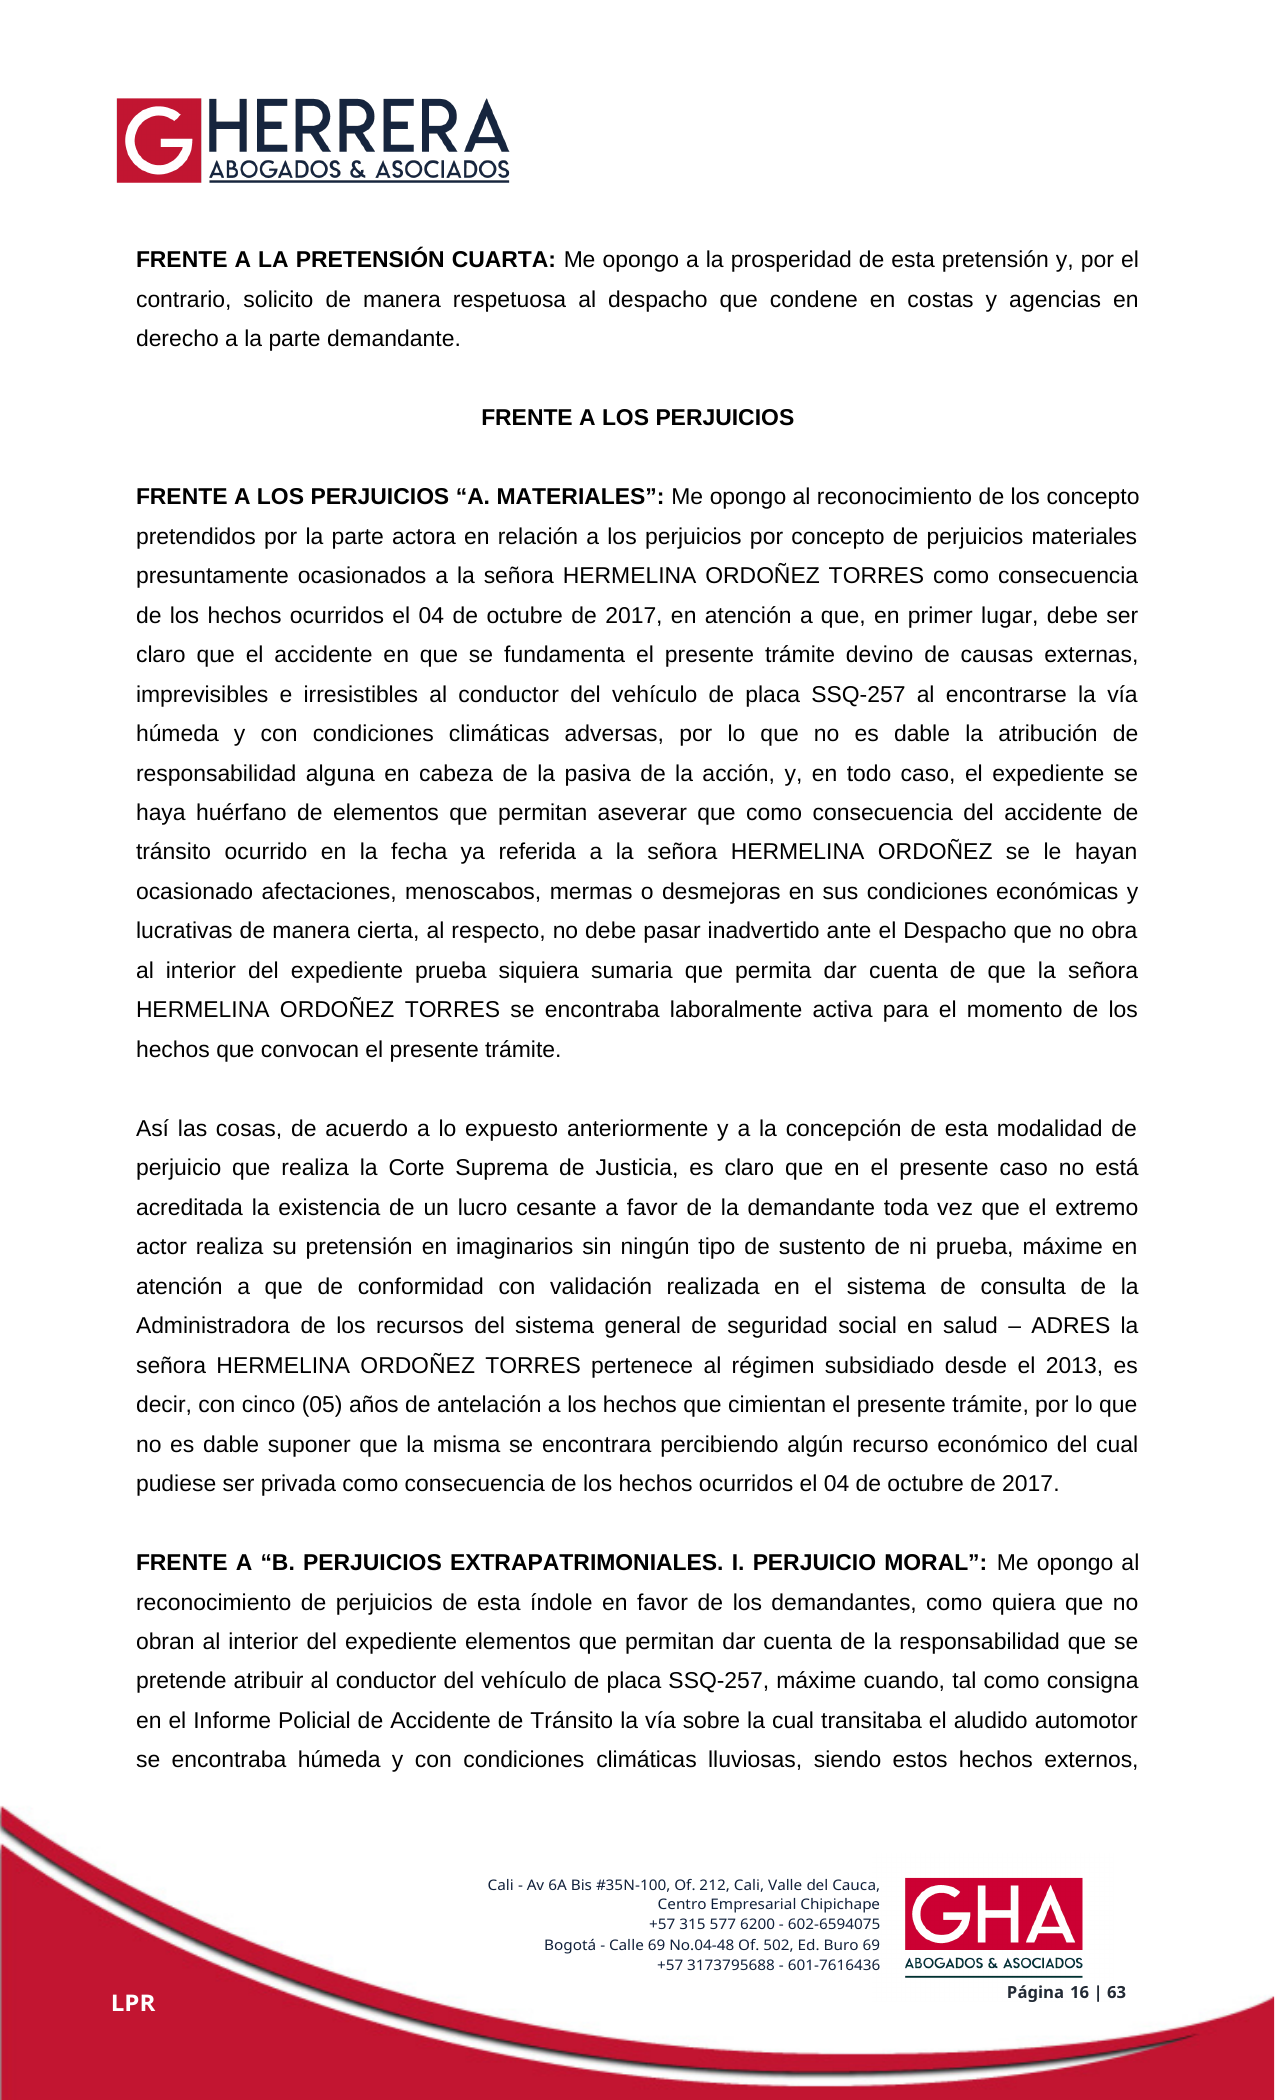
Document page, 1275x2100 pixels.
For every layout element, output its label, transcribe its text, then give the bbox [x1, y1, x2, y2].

text FRENTE A LA PRETENSIÓN CUARTA: Me opongo a la prosperidad de esta pretensión y, por el contrario, solicito de manera respetuosa al despacho que condene en costas y agencias en derecho a la parte demandante. [136, 246, 1139, 352]
text FRENTE A LOS PERJUICIOS “A. MATERIALES”: Me opongo al reconocimiento de los concepto pretendidos por la parte actora en relación a los perjuicios por concepto de perjuicios materiales presuntamente ocasionados a la señora HERMELINA ORDOÑEZ TORRES como consecuencia de los hechos ocurridos el 04 de octubre de 2017, en atención a que, en primer lugar, debe ser claro que el accidente en que se fundamenta el presente trámite devino de causas externas, imprevisibles e irresistibles al conductor del vehículo de placa SSQ-257 al encontrarse la vía húmeda y con condiciones climáticas adversas, por lo que no es dable la atribución de responsabilidad alguna en cabeza de la pasiva de la acción, y, en todo caso, el expediente se haya huérfano de elementos que permitan aseverar que como consecuencia del accidente de tránsito ocurrido en la fecha ya referida a la señora HERMELINA ORDOÑEZ se le hayan ocasionado afectaciones, menoscabos, mermas o desmejoras en sus condiciones económicas y lucrativas de manera cierta, al respecto, no debe pasar inadvertido ante el Despacho que no obra al interior del expediente prueba siquiera sumaria que permita dar cuenta de que la señora HERMELINA ORDOÑEZ TORRES se encontraba laboralmente activa para el momento de los hechos que convocan el presente trámite. [136, 483, 1139, 1062]
picture [0, 1793, 1275, 2100]
text Así las cosas, de acuerdo a lo expuesto anteriormente y a la concepción de esta modalidad de perjuicio que realiza la Corte Suprema de Justicia, es claro que en el presente caso no está acreditada la existencia de un lucro cesante a favor de la demandante toda vez que el extremo actor realiza su pretensión en imaginarios sin ningún tipo de sustento de ni prueba, máxime en atención a que de conformidad con validación realizada en el sistema de consulta de la Administradora de los recursos del sistema general de seguridad social en salud – ADRES la señora HERMELINA ORDOÑEZ TORRES pertenece al régimen subsidiado desde el 2013, es decir, con cinco (05) años de antelación a los hechos que cimientan el presente trámite, por lo que no es dable suponer que la misma se encontrara percibiendo algún recurso económico del cual pudiese ser privada como consecuencia de los hechos ocurridos el 04 de octubre de 2017. [136, 1115, 1139, 1496]
subtitle FRENTE A LOS PERJUICIOS [136, 404, 1139, 431]
picture [96, 75, 529, 206]
